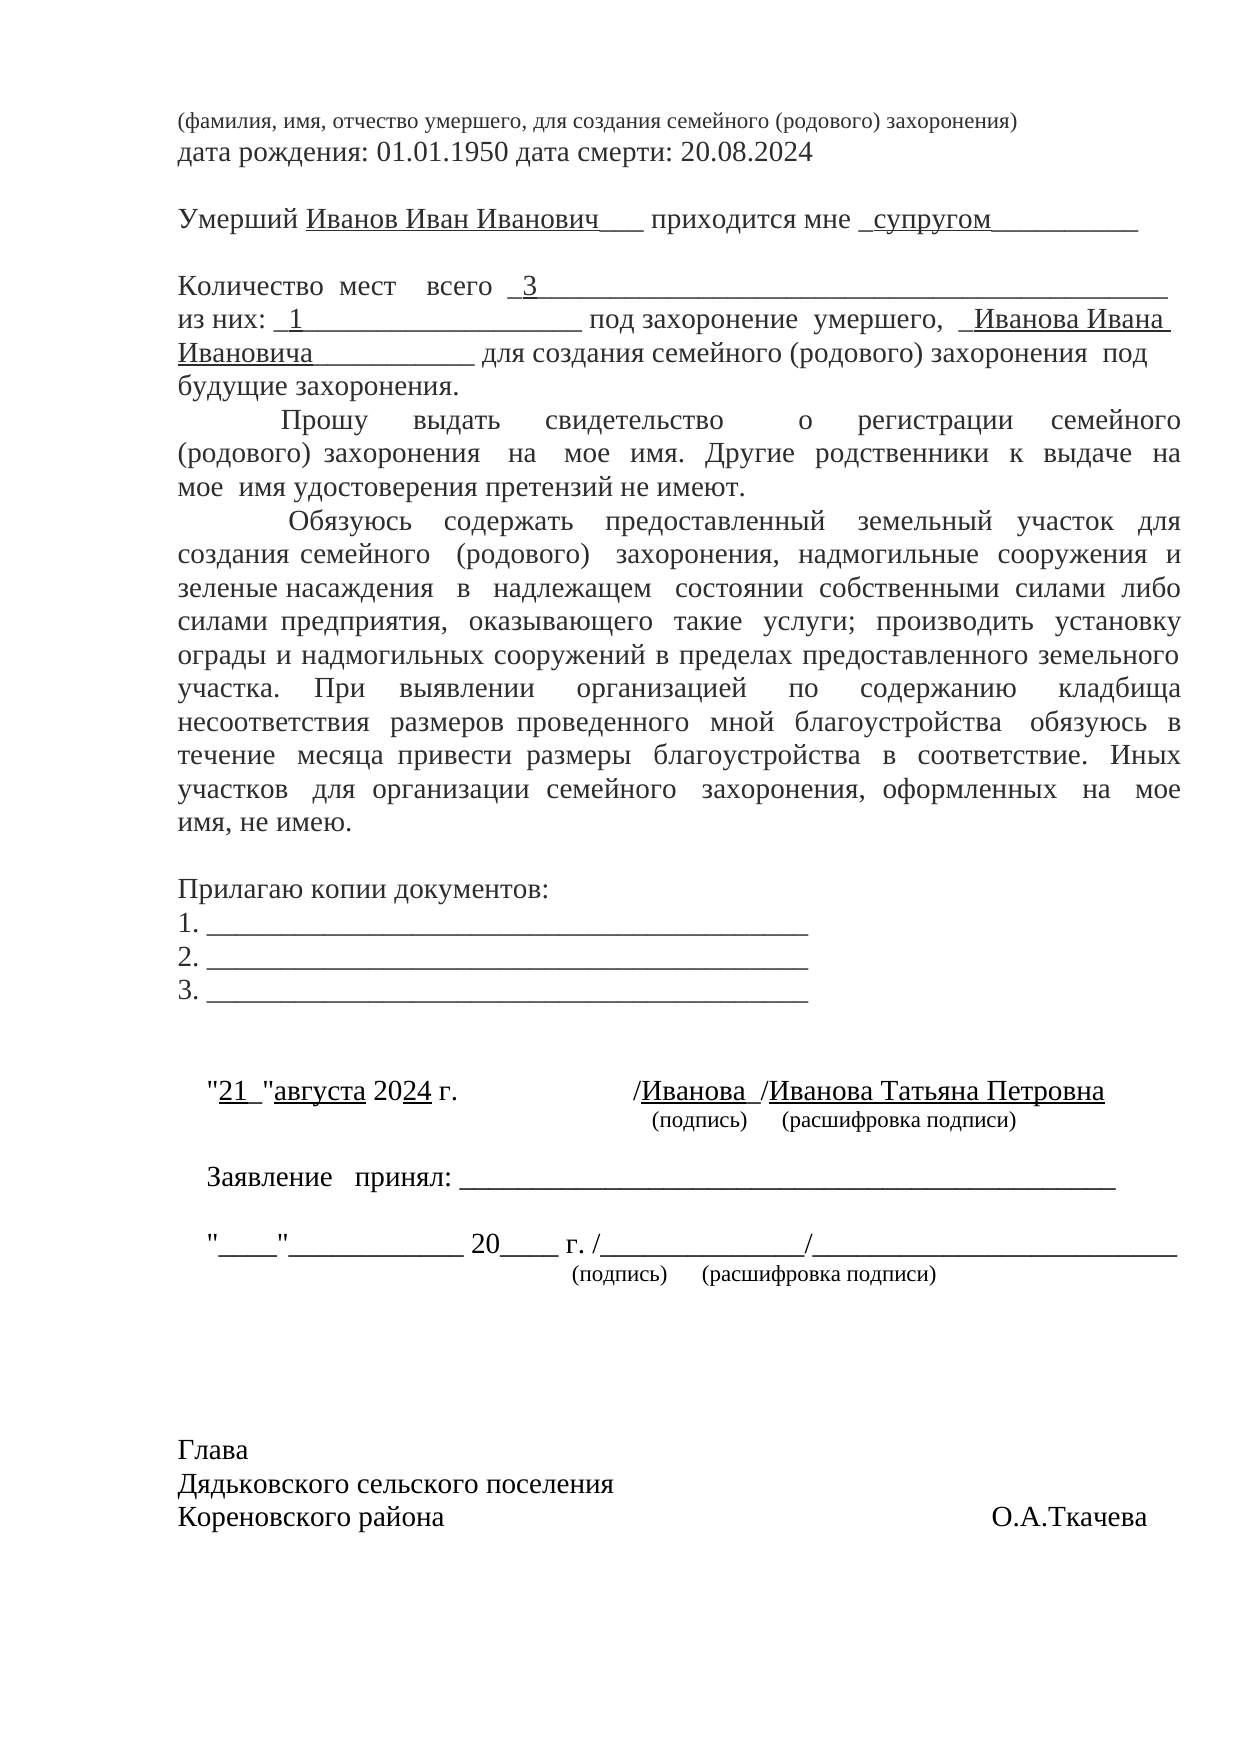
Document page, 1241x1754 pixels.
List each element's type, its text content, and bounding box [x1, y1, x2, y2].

text 1. _________________________________________ [177, 905, 1181, 939]
text Обязуюсь содержать предоставленный земельный участок для создания семейного (родового) захоронения, надмогильные сооружения и зеленые насаждения в надлежащем состоянии собственными силами либо силами предприятия, оказывающего такие услуги; производить установку ограды и надмогильных сооружений в пределах предоставленного земельного участка. При выявлении организацией по содержанию кладбища несоответствия размеров проведенного мной благоустройства обязуюсь в течение месяца привести размеры благоустройства в соответствие. Иных участков для организации семейного захоронения, оформленных на мое имя, не имею. [177, 503, 1181, 838]
text (фамилия, имя, отчество умершего, для создания семейного (родового) захоронения) [177, 107, 1181, 134]
text Глава [177, 1432, 1181, 1466]
text "21_"августа 2024 г. /Иванова_/Иванова Татьяна Петровна [177, 1073, 1181, 1106]
text из них: _1___________________ под захоронение умершего, _Иванова Ивана Ивановича___________ для создания семейного (родового) захоронения под будущие захоронения. [177, 301, 1181, 402]
text Умерший Иванов Иван Иванович___ приходится мне _супругом__________ [177, 201, 1181, 234]
text Прилагаю копии документов: [177, 872, 1181, 905]
text "____"____________ 20____ г. /______________/_________________________ [177, 1226, 1181, 1260]
text 3. _________________________________________ [177, 972, 1181, 1006]
text Кореновского района О.А.Ткачева [177, 1499, 1181, 1533]
text Дядьковского сельского поселения [177, 1466, 1181, 1499]
text (подпись) (расшифровка подписи) [177, 1106, 1181, 1133]
text дата рождения: 01.01.1950 дата смерти: 20.08.2024 [177, 134, 1181, 167]
text Количество мест всего _3___________________________________________ [177, 268, 1181, 301]
text (подпись) (расшифровка подписи) [177, 1260, 1181, 1286]
text Прошу выдать свидетельство о регистрации семейного (родового) захоронения на мое имя. Другие родственники к выдаче на мое имя удостоверения претензий не имеют. [177, 402, 1181, 503]
text Заявление принял: _____________________________________________ [177, 1159, 1181, 1193]
text 2. _________________________________________ [177, 939, 1181, 972]
